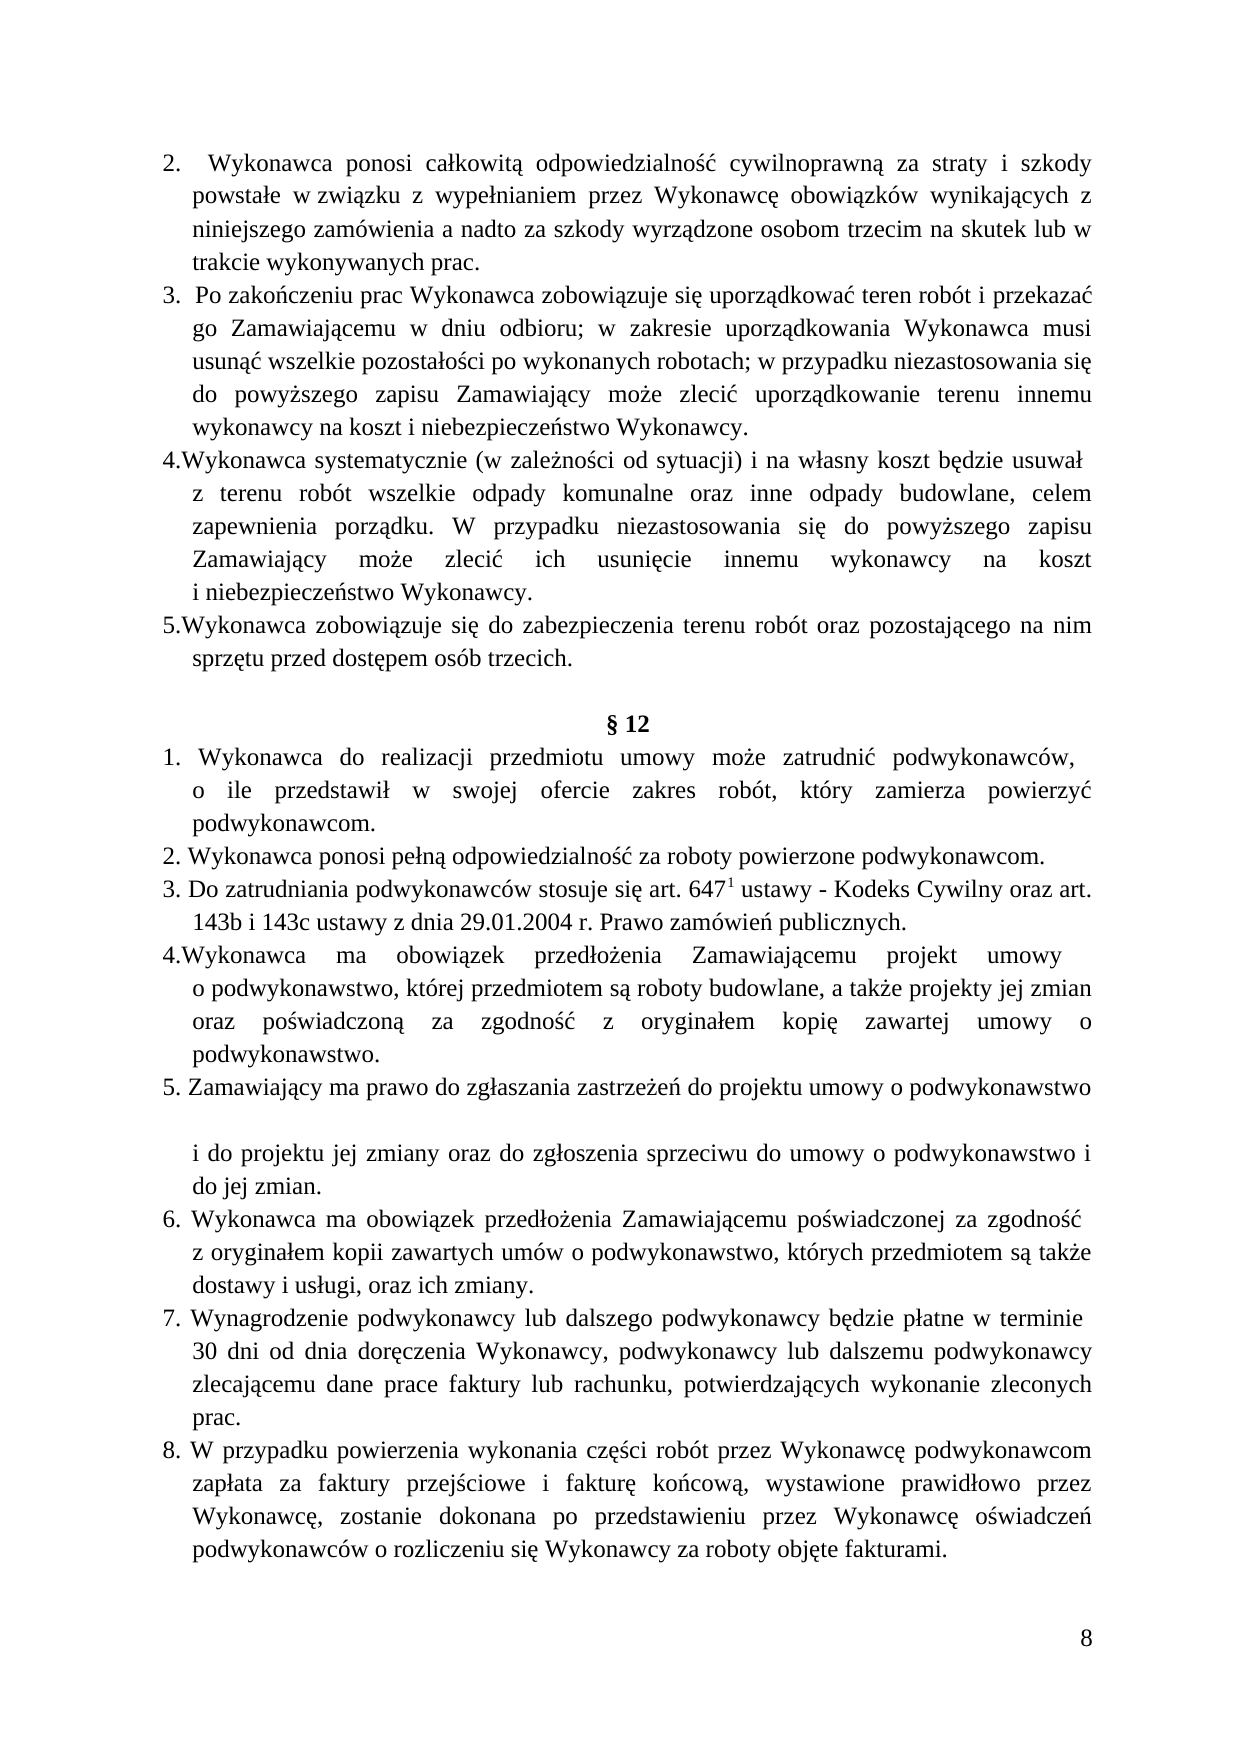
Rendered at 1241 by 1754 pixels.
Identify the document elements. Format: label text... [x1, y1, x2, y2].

text 7. Wynagrodzenie podwykonawcy lub dalszego podwykonawcy będzie płatne w terminie 30 dni od dnia doręczenia Wykonawcy, podwykonawcy lub dalszemu podwykonawcy zlecającemu dane prace faktury lub rachunku, potwierdzających wykonanie zleconych prac. [162, 1303, 1093, 1431]
text 2. Wykonawca ponosi pełną odpowiedzialność za roboty powierzone podwykonawcom. [162, 841, 1093, 870]
text 4.Wykonawca ma obowiązek przedłożenia Zamawiającemu projekt umowy o podwykonawstwo, której przedmiotem są roboty budowlane, a także projekty jej zmian oraz poświadczoną za zgodność z oryginałem kopię zawartej umowy o podwykonawstwo. [162, 940, 1093, 1068]
text 5. Zamawiający ma prawo do zgłaszania zastrzeżeń do projektu umowy o podwykonawstwo i do projektu jej zmiany oraz do zgłoszenia sprzeciwu do umowy o podwykonawstwo i do jej zmian. [162, 1072, 1093, 1200]
text 3. Do zatrudniania podwykonawców stosuje się art. 6471 ustawy - Kodeks Cywilny oraz art. 143b i 143c ustawy z dnia 29.01.2004 r. Prawo zamówień publicznych. [162, 874, 1093, 936]
list Wykonawca ponosi całkowitą odpowiedzialność cywilnoprawną za straty i szkody powstałe w związku z wypełnianiem przez Wykonawcę obowiązków wynikających z niniejszego zamówienia a nadto za szkody wyrządzone osobom trzecim na skutek lub w trakcie wykonywanych prac. [162, 148, 1093, 275]
list Wykonawca zobowiązuje się do zabezpieczenia terenu robót oraz pozostającego na nim sprzętu przed dostępem osób trzecich. [162, 610, 1093, 672]
list Po zakończeniu prac Wykonawca zobowiązuje się uporządkować teren robót i przekazać go Zamawiającemu w dniu odbioru; w zakresie uporządkowania Wykonawca musi usunąć wszelkie pozostałości po wykonanych robotach; w przypadku niezastosowania się do powyższego zapisu Zamawiający może zlecić uporządkowanie terenu innemu wykonawcy na koszt i niebezpieczeństwo Wykonawcy. [162, 280, 1093, 441]
text 1. Wykonawca do realizacji przedmiotu umowy może zatrudnić podwykonawców, o ile przedstawił w swojej ofercie zakres robót, który zamierza powierzyć podwykonawcom. [162, 742, 1093, 837]
text 8. W przypadku powierzenia wykonania części robót przez Wykonawcę podwykonawcom zapłata za faktury przejściowe i fakturę końcową, wystawione prawidłowo przez Wykonawcę, zostanie dokonana po przedstawieniu przez Wykonawcę oświadczeń podwykonawców o rozliczeniu się Wykonawcy za roboty objęte fakturami. [162, 1435, 1093, 1563]
text § 12 [162, 709, 1093, 738]
text 6. Wykonawca ma obowiązek przedłożenia Zamawiającemu poświadczonej za zgodność z oryginałem kopii zawartych umów o podwykonawstwo, których przedmiotem są także dostawy i usługi, oraz ich zmiany. [162, 1204, 1093, 1299]
list Wykonawca systematycznie (w zależności od sytuacji) i na własny koszt będzie usuwał z terenu robót wszelkie odpady komunalne oraz inne odpady budowlane, celem zapewnienia porządku. W przypadku niezastosowania się do powyższego zapisu Zamawiający może zlecić ich usunięcie innemu wykonawcy na koszt i niebezpieczeństwo Wykonawcy. [162, 445, 1093, 606]
